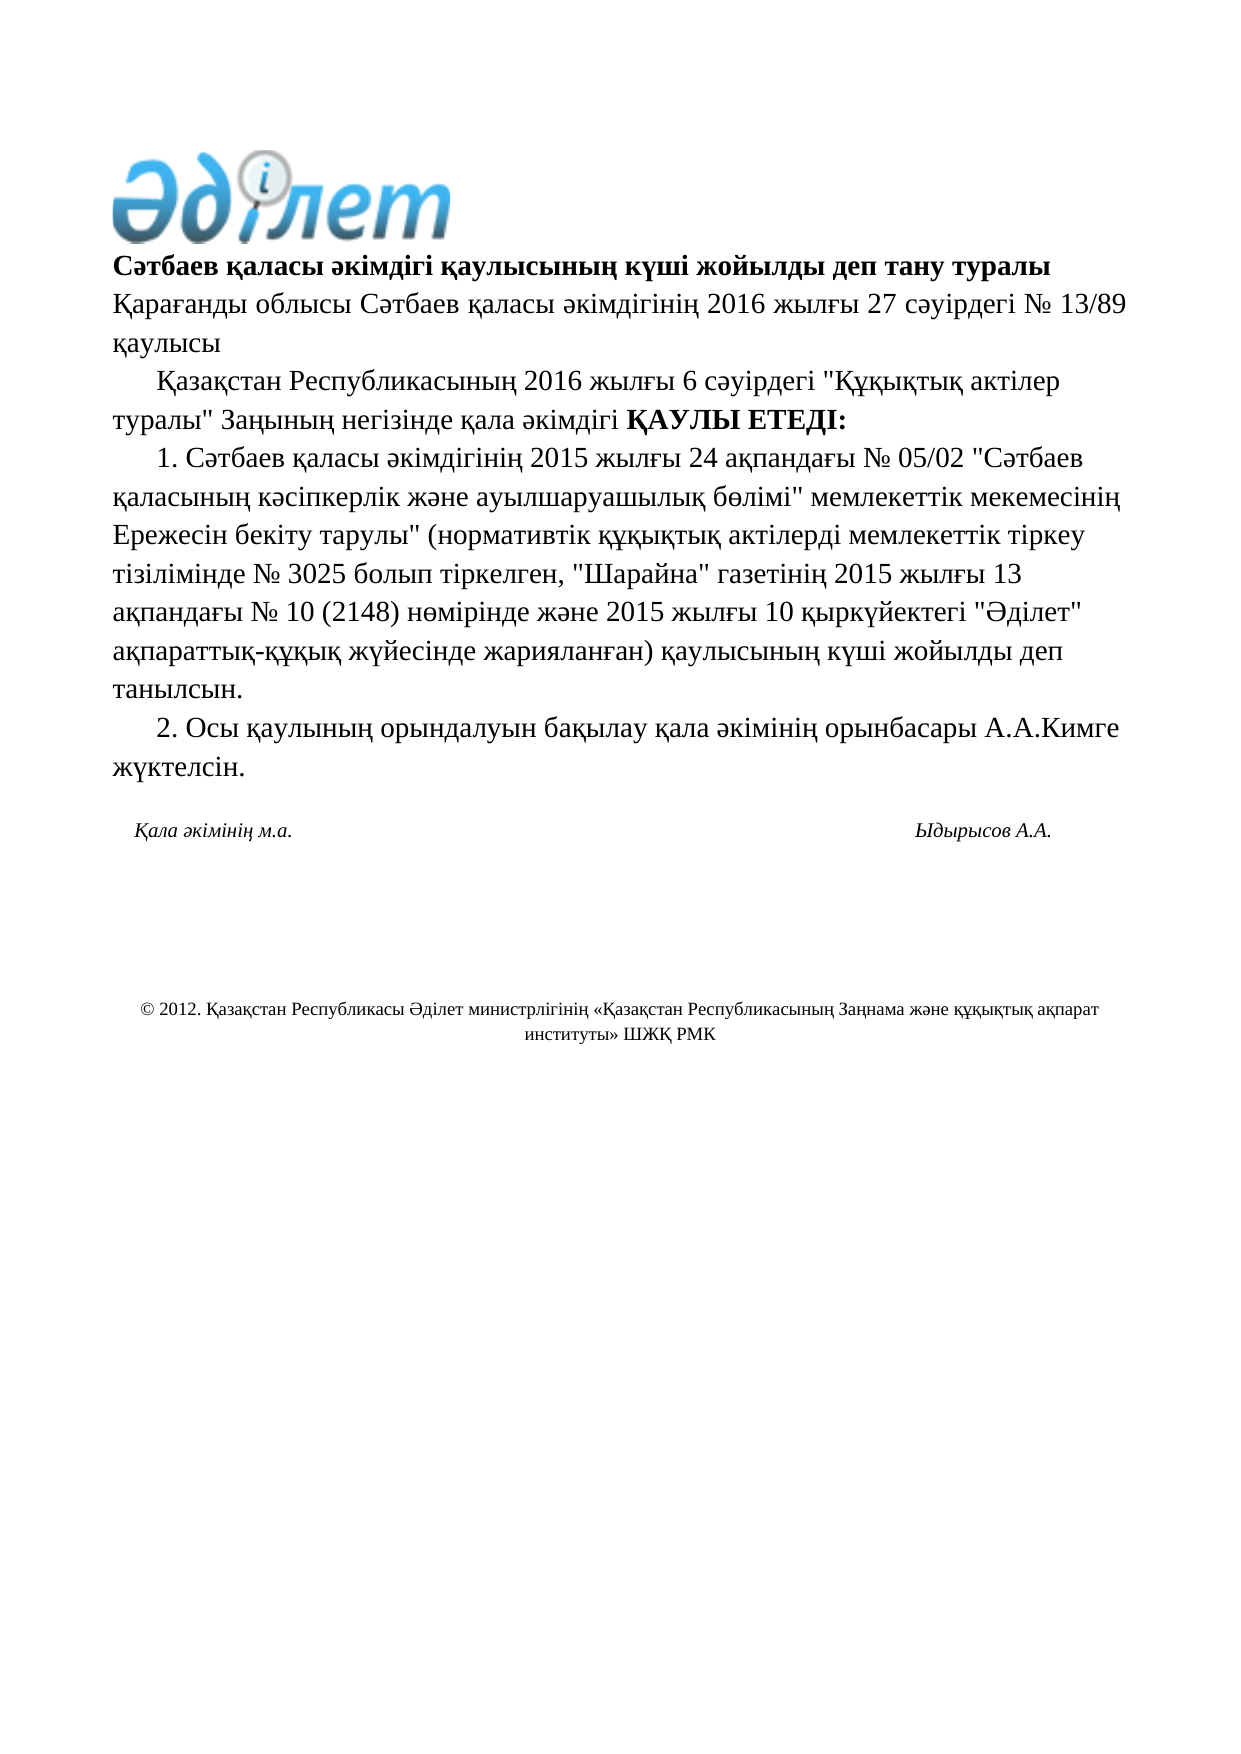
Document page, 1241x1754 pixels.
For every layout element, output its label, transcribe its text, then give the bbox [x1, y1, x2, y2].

text Қарағанды облысы Сәтбаев қаласы әкімдігінің 2016 жылғы 27 сәуірдегі № 13/89 қаулысы [112, 286, 1128, 358]
text Қазақстан Республикасының 2016 жылғы 6 сәуірдегі "Құқықтық актілер туралы" Заңының негізінде қала әкімдігі ҚАУЛЫ ЕТЕДІ: 1. Сәтбаев қаласы әкімдігінің 2015 жылғы 24 ақпандағы № 05/02 "Сәтбаев қаласының кәсіпкерлік және ауылшаруашылық бөлімі" мемлекеттік мекемесінің Ережесін бекіту тарулы" (нормативтік құқықтық актілерді мемлекеттік тіркеу тізілімінде № 3025 болып тіркелген, "Шарайна" газетінің 2015 жылғы 13 ақпандағы № 10 (2148) нөмірінде және 2015 жылғы 10 қыркүйектегі "Әділет" ақпараттық-құқық жүйесінде жарияланған) қаулысының күші жойылды деп танылсын. 2. Осы қаулының орындалуын бақылау қала әкімінің орынбасары А.А.Кимге жүктелсін. [112, 363, 1128, 812]
text Сәтбаев қаласы әкімдігі қаулысының күші жойылды деп тану туралы [112, 248, 1128, 281]
table_header Қала әкімінің м.а. [101, 816, 913, 847]
table_header Ыдырысов А.А. [913, 816, 1240, 847]
picture [112, 150, 451, 244]
text © 2012. Қазақстан Республикасы Әділет министрлігінің «Қазақстан Республикасының Заңнама және құқықтық ақпарат институты» ШЖҚ РМК [112, 998, 1128, 1045]
